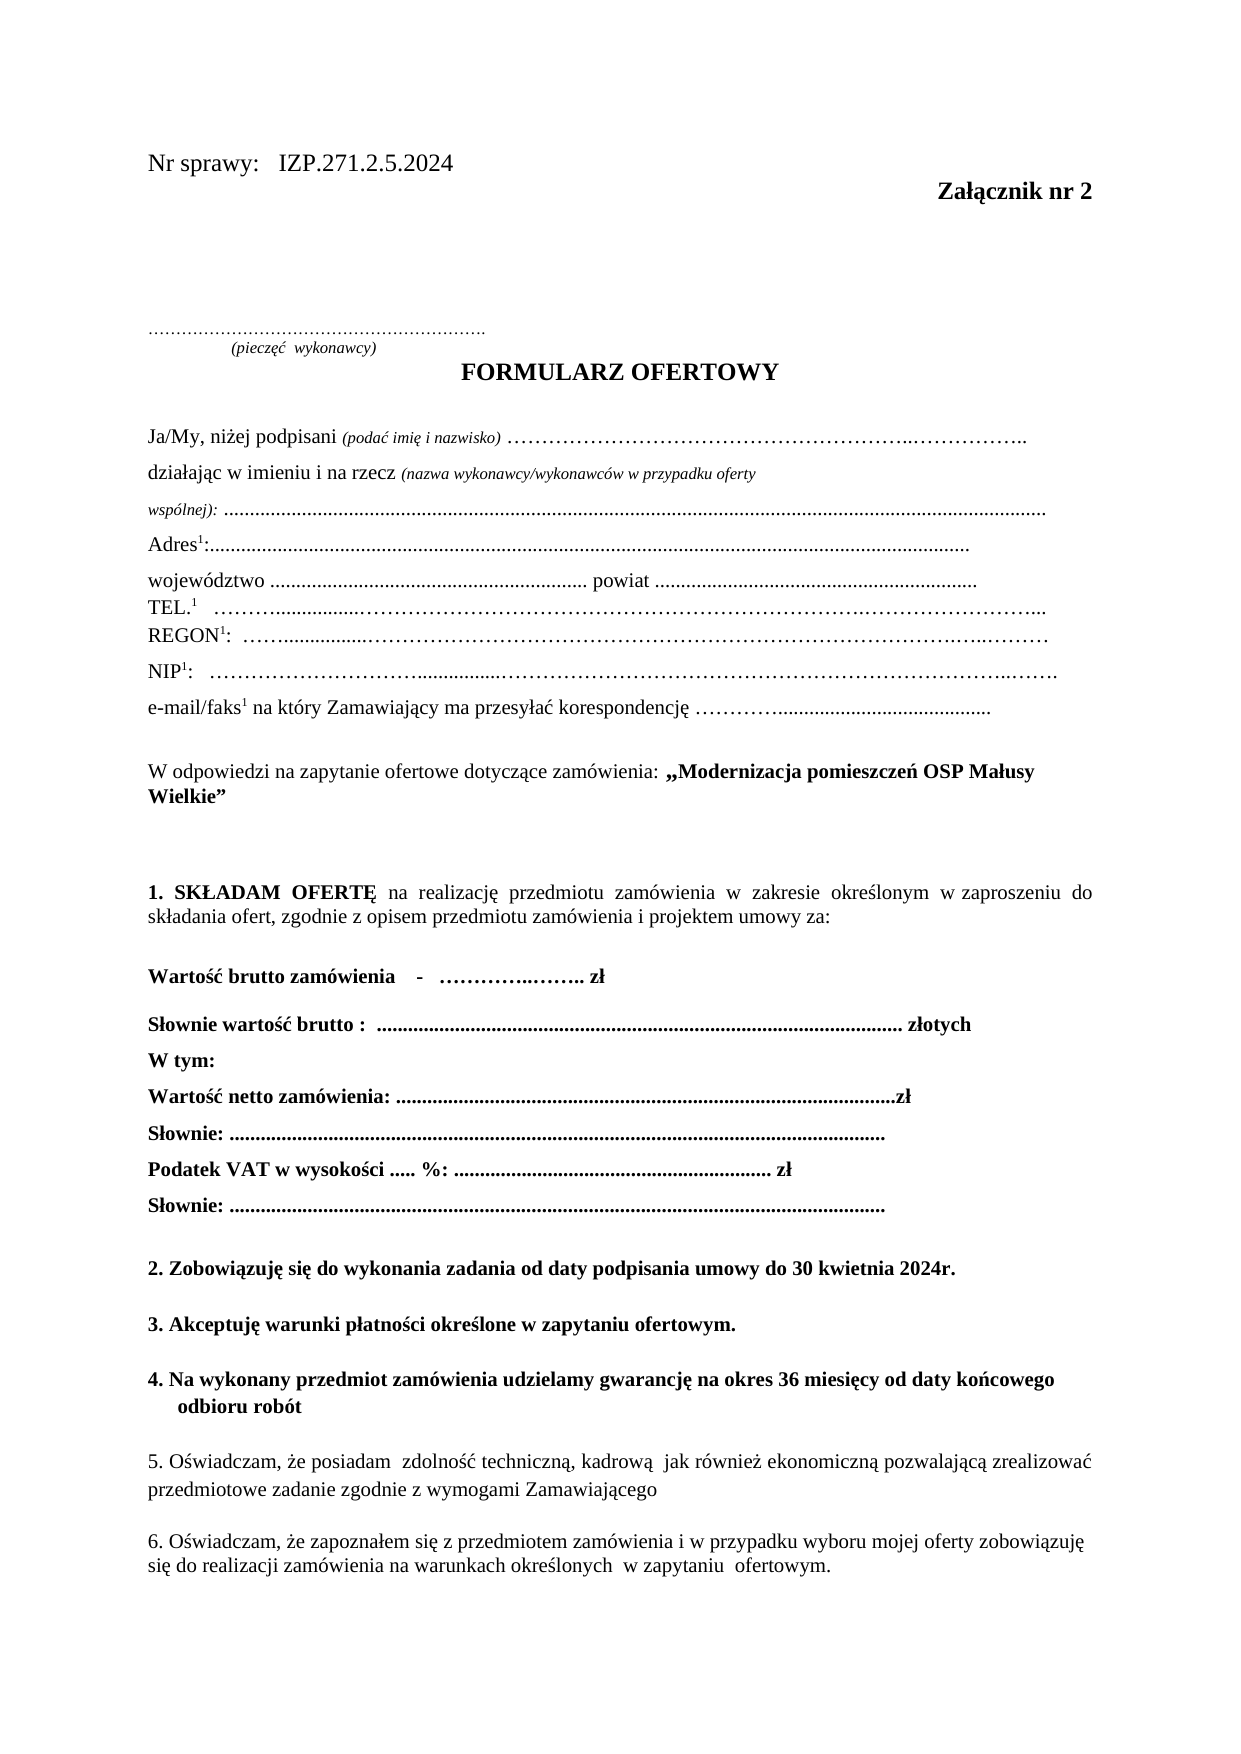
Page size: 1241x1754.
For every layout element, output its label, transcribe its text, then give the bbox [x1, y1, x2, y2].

text 5. Oświadczam, że posiadam zdolność techniczną, kadrową jak również ekonomiczną pozwalającą zrealizować przedmiotowe zadanie zgodnie z wymogami Zamawiającego [148, 1449, 1092, 1501]
text Adres1:.................................................................................................................................................. [148, 532, 1092, 556]
text Słownie: .............................................................................................................................. [148, 1121, 1092, 1144]
text TEL.1 ………................……………………………………………………………….……………………... [148, 595, 1092, 619]
text Słownie: .............................................................................................................................. [148, 1193, 1092, 1217]
text NIP1: …………………………................………………………………………………………………..……. [148, 659, 1092, 683]
text województwo ............................................................. powiat .............................................................. [148, 568, 1092, 592]
text Wartość brutto zamówienia - …………..…….. zł [148, 964, 1092, 988]
text 2. Zobowiązuję się do wykonania zadania od daty podpisania umowy do 30 kwietnia 2024r. [148, 1256, 1092, 1280]
text 4. Na wykonany przedmiot zamówienia udzielamy gwarancję na okres 36 miesięcy od daty końcowego odbioru robót [148, 1367, 1092, 1418]
text 3. Akceptuję warunki płatności określone w zapytaniu ofertowym. [148, 1311, 1092, 1336]
text Nr sprawy: IZP.271.2.5.2024 [148, 148, 1092, 176]
text FORMULARZ OFERTOWY [148, 357, 1092, 386]
text działając w imieniu i na rzecz (nazwa wykonawcy/wykonawców w przypadku oferty wspólnej): .............................................................................................................................................................. [148, 459, 1092, 520]
text e-mail/faks1 na który Zamawiający ma przesyłać korespondencję …………......................................... [148, 695, 1092, 719]
text 6. Oświadczam, że zapoznałem się z przedmiotem zamówienia i w przypadku wyboru mojej oferty zobowiązuję się do realizacji zamówienia na warunkach określonych w zapytaniu ofertowym. [148, 1529, 1092, 1577]
text Podatek VAT w wysokości ..... %: ............................................................. zł [148, 1157, 1092, 1181]
text Załącznik nr 2 [148, 176, 1092, 205]
text Ja/My, niżej podpisani (podać imię i nazwisko) …………………………………………………..…………….. [148, 423, 1092, 448]
text (pieczęć wykonawcy) [148, 338, 1092, 357]
text 1. SKŁADAM OFERTĘ na realizację przedmiotu zamówienia w zakresie określonym w zaproszeniu do składania ofert, zgodnie z opisem przedmiotu zamówienia i projektem umowy za: [148, 880, 1092, 928]
text REGON1: ……................………………………………………………………………………….…..……… [148, 623, 1092, 647]
text W tym: [148, 1048, 1092, 1072]
text ……………………………………………………. [148, 319, 1092, 338]
text Słownie wartość brutto : ..................................................................................................... złotych [148, 1012, 1092, 1036]
text W odpowiedzi na zapytanie ofertowe dotyczące zamówienia: „Modernizacja pomieszczeń OSP Małusy Wielkie” [148, 755, 1092, 808]
text Wartość netto zamówienia: ................................................................................................zł [148, 1084, 1092, 1108]
